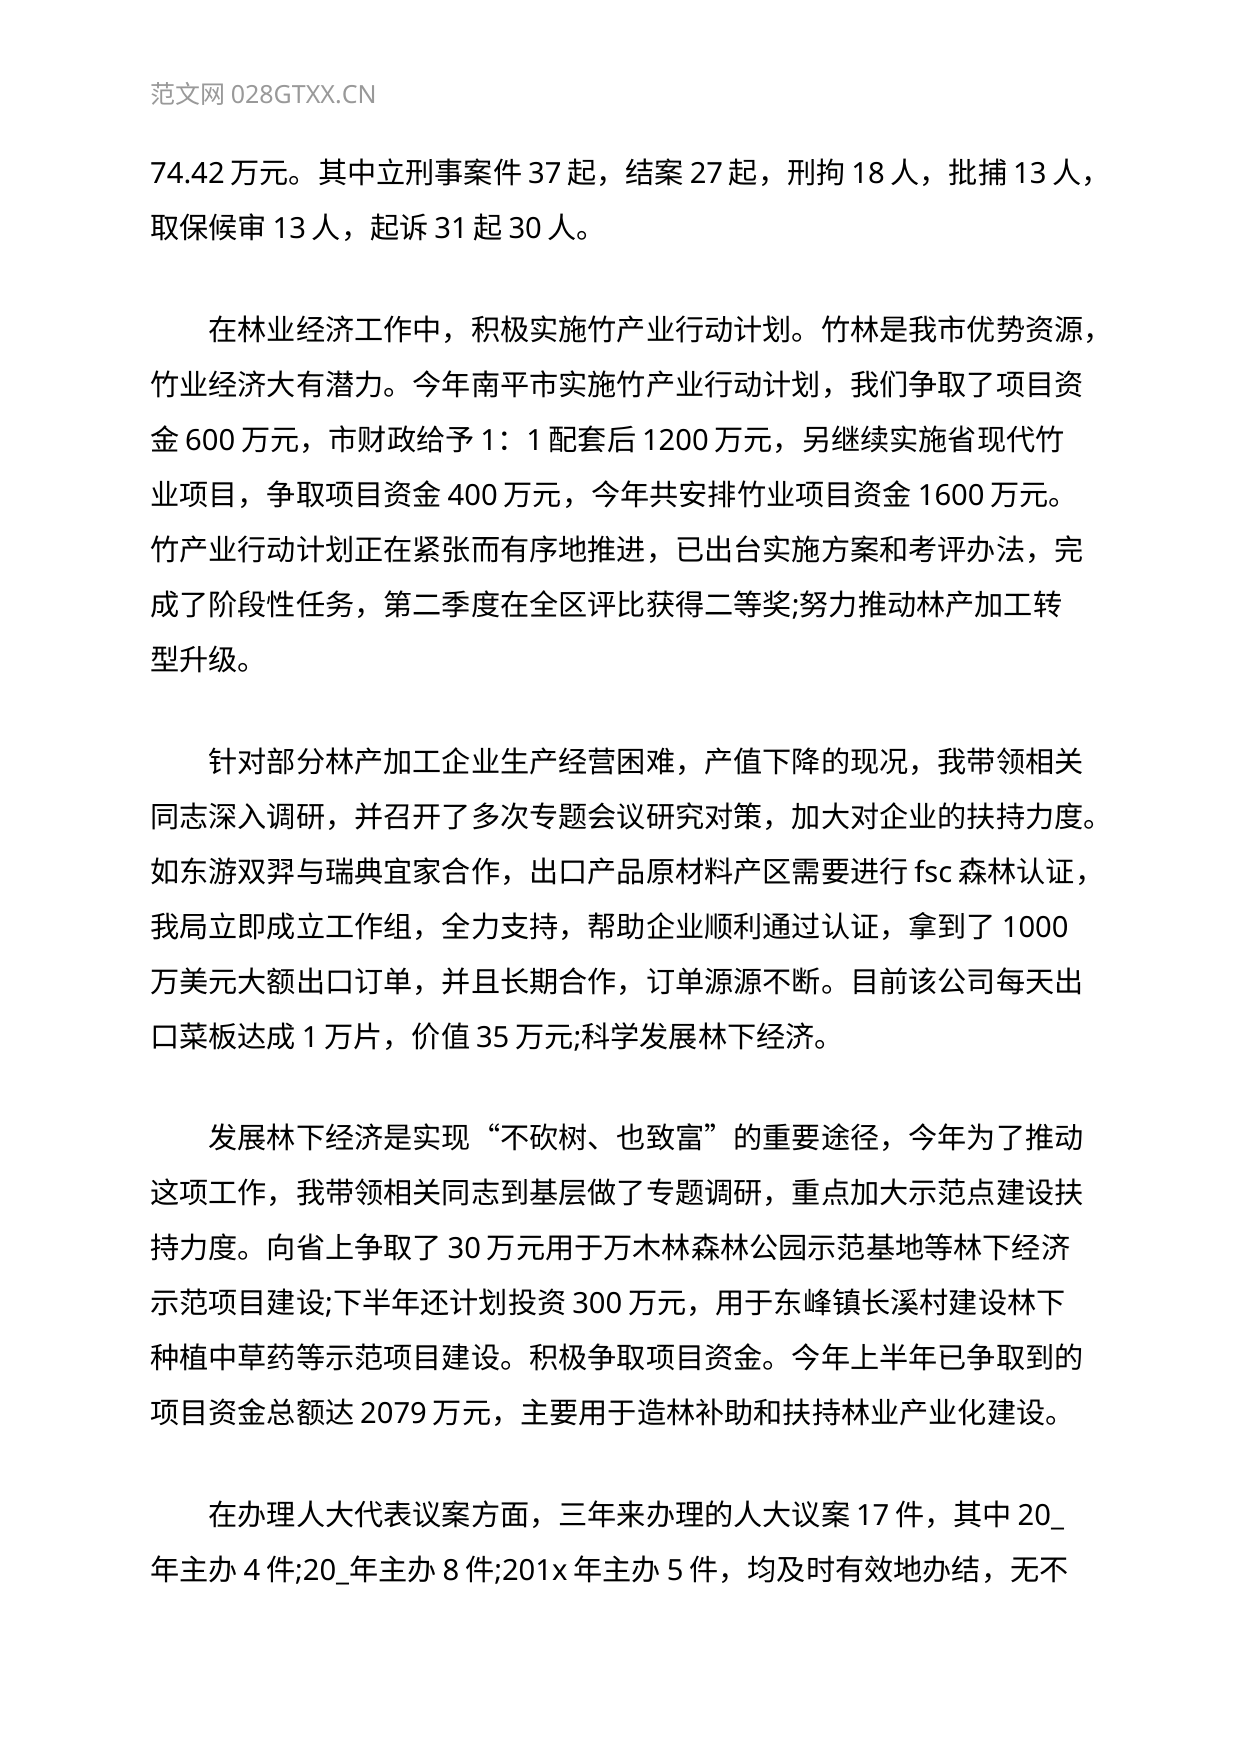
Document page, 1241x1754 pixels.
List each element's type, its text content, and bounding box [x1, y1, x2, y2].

text 针对部分林产加工企业生产经营困难，产值下降的现况，我带领相关同志深入调研，并召开了多次专题会议研究对策，加大对企业的扶持力度。如东游双羿与瑞典宜家合作，出口产品原材料产区需要进行fsc森林认证，我局立即成立工作组，全力支持，帮助企业顺利通过认证，拿到了1000万美元大额出口订单，并且长期合作，订单源源不断。目前该公司每天出口菜板达成1万片，价值35万元;科学发展林下经济。 [150, 738, 1090, 1056]
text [150, 1492, 1090, 1589]
text 发展林下经济是实现“不砍树、也致富”的重要途径，今年为了推动这项工作，我带领相关同志到基层做了专题调研，重点加大示范点建设扶持力度。向省上争取了30万元用于万木林森林公园示范基地等林下经济示范项目建设;下半年还计划投资300万元，用于东峰镇长溪村建设林下种植中草药等示范项目建设。积极争取项目资金。今年上半年已争取到的项目资金总额达2079万元，主要用于造林补助和扶持林业产业化建设。 [150, 1115, 1090, 1432]
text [150, 150, 1090, 247]
text 在林业经济工作中，积极实施竹产业行动计划。竹林是我市优势资源，竹业经济大有潜力。今年南平市实施竹产业行动计划，我们争取了项目资金600万元，市财政给予1：1配套后1200万元，另继续实施省现代竹业项目，争取项目资金400万元，今年共安排竹业项目资金1600万元。竹产业行动计划正在紧张而有序地推进，已出台实施方案和考评办法，完成了阶段性任务，第二季度在全区评比获得二等奖;努力推动林产加工转型升级。 [150, 307, 1090, 679]
